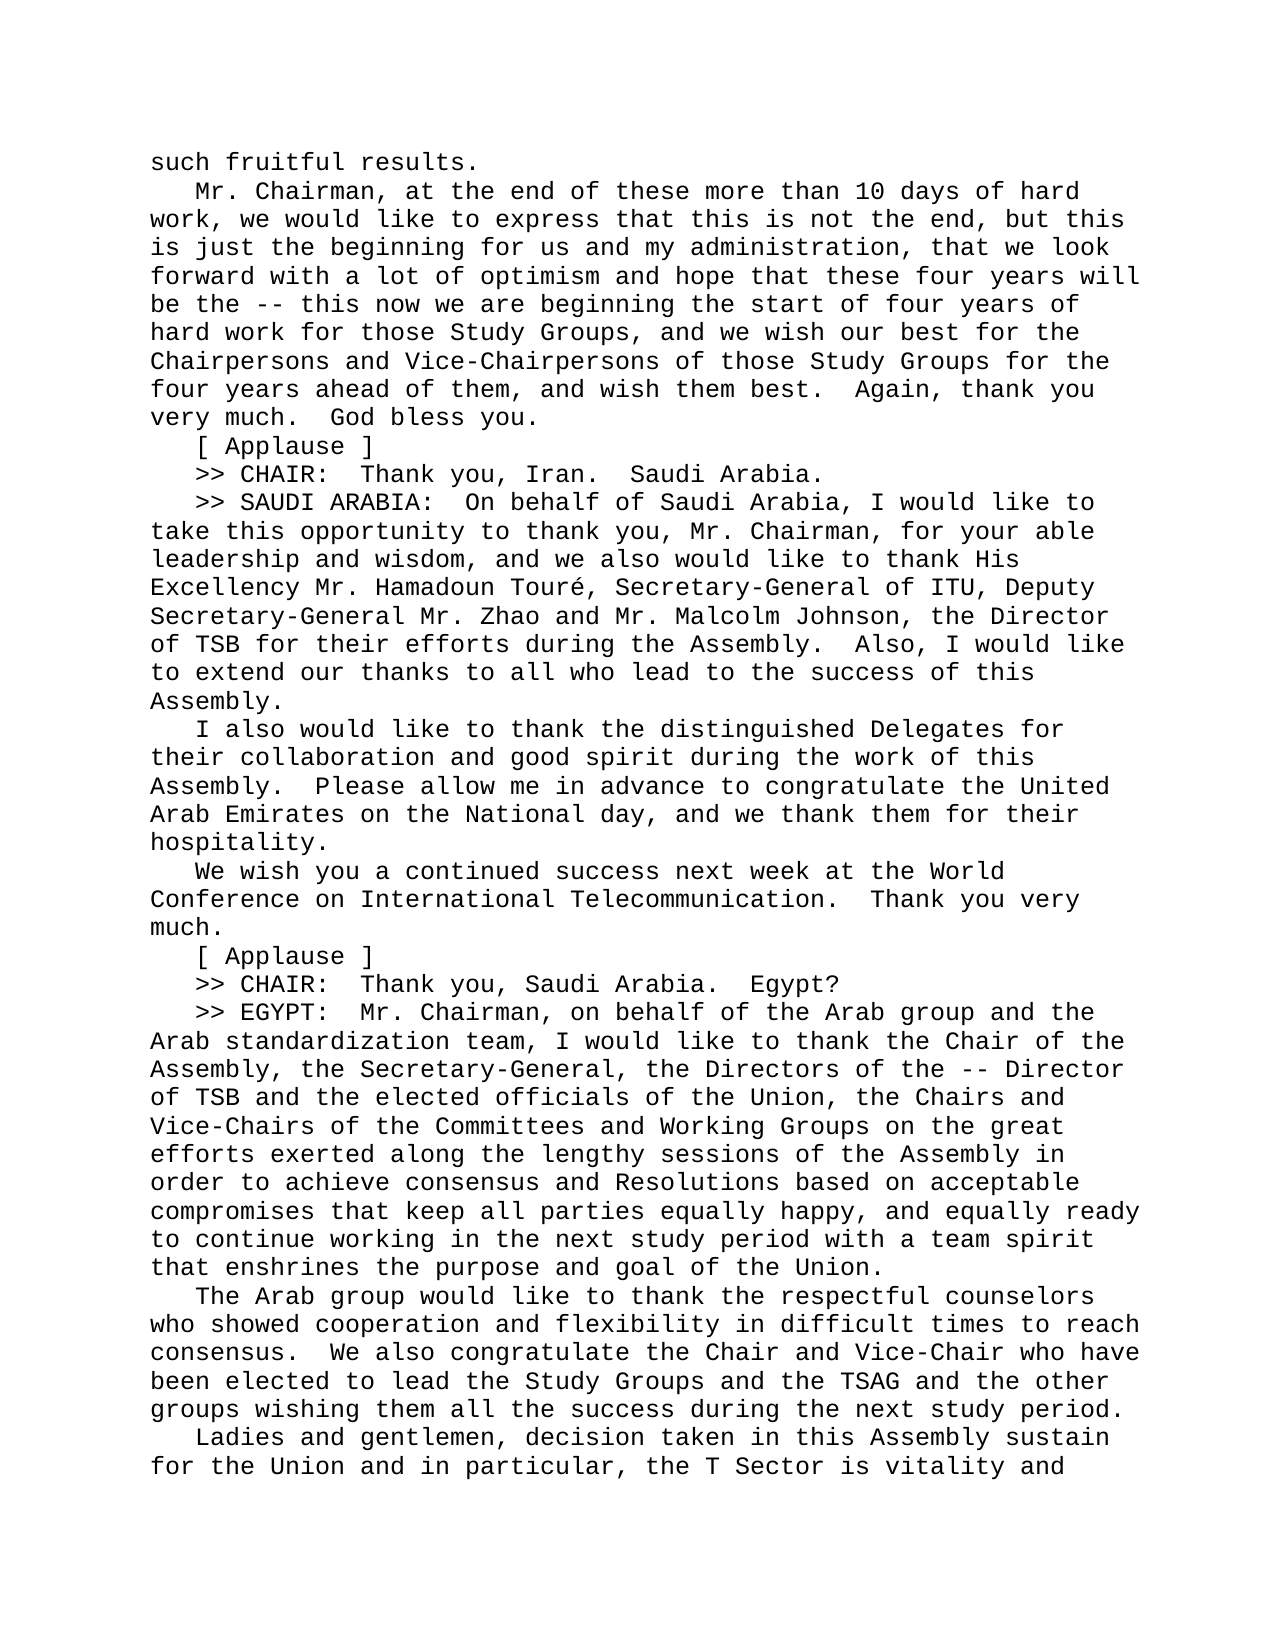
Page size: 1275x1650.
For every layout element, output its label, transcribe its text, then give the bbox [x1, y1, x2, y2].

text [150, 1425, 1144, 1482]
text [ Applause ] [150, 943, 1144, 972]
text We wish you a continued success next week at the World Conference on International Telecommunication. Thank you very much. [150, 858, 1144, 943]
text [ Applause ] [150, 433, 1144, 462]
text I also would like to thank the distinguished Delegates for their collaboration and good spirit during the work of this Assembly. Please allow me in advance to congratulate the United Arab Emirates on the National day, and we thank them for their hospitality. [150, 717, 1144, 858]
text Mr. Chairman, at the end of these more than 10 days of hard work, we would like to express that this is not the end, but this is just the beginning for us and my administration, that we look forward with a lot of optimism and hope that these four years will be the -- this now we are beginning the start of four years of hard work for those Study Groups, and we wish our best for the Chairpersons and Vice-Chairpersons of those Study Groups for the four years ahead of them, and wish them best. Again, thank you very much. God bless you. [150, 178, 1144, 433]
text >> CHAIR: Thank you, Iran. Saudi Arabia. [150, 462, 1144, 490]
text The Arab group would like to thank the respectful counselors who showed cooperation and flexibility in difficult times to reach consensus. We also congratulate the Chair and Vice-Chair who have been elected to lead the Study Groups and the TSAG and the other groups wishing them all the success during the next study period. [150, 1283, 1144, 1425]
text >> CHAIR: Thank you, Saudi Arabia. Egypt? [150, 972, 1144, 1000]
text >> SAUDI ARABIA: On behalf of Saudi Arabia, I would like to take this opportunity to thank you, Mr. Chairman, for your able leadership and wisdom, and we also would like to thank His Excellency Mr. Hamadoun Touré, Secretary-General of ITU, Deputy Secretary-General Mr. Zhao and Mr. Malcolm Johnson, the Director of TSB for their efforts during the Assembly. Also, I would like to extend our thanks to all who lead to the success of this Assembly. [150, 490, 1144, 717]
text >> EGYPT: Mr. Chairman, on behalf of the Arab group and the Arab standardization team, I would like to thank the Chair of the Assembly, the Secretary-General, the Directors of the -- Director of TSB and the elected officials of the Union, the Chairs and Vice-Chairs of the Committees and Working Groups on the great efforts exerted along the lengthy sessions of the Assembly in order to achieve consensus and Resolutions based on acceptable compromises that keep all parties equally happy, and equally ready to continue working in the next study period with a team spirit that enshrines the purpose and goal of the Union. [150, 1000, 1144, 1283]
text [150, 150, 1144, 178]
